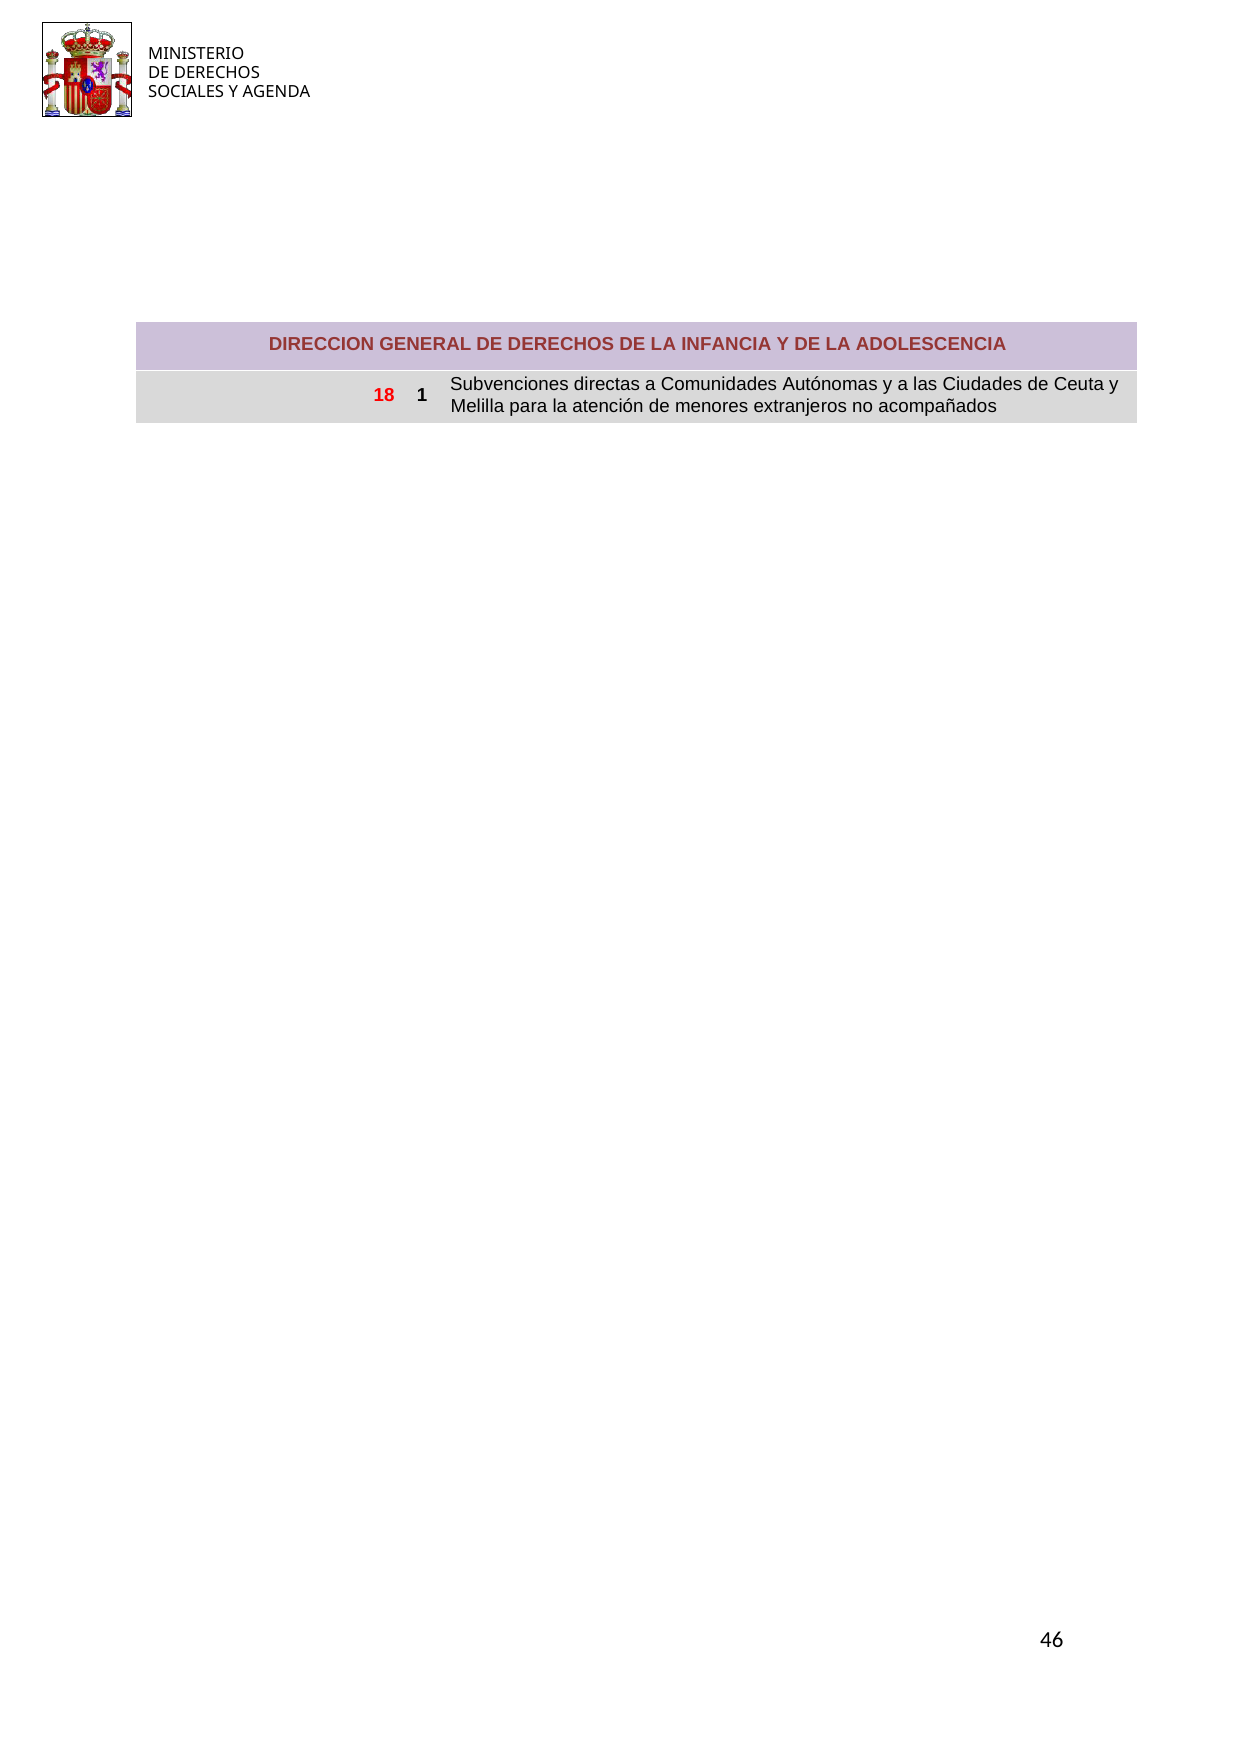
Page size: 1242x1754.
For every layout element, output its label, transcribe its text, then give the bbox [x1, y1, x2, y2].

text DIRECCION GENERAL DE DERECHOS DE LA INFANCIA Y DE LA ADOLESCENCIA [269, 332, 1129, 354]
text Melilla para la atención de menores extranjeros no acompañados [450, 401, 1129, 417]
picture [43, 23, 131, 116]
text 18 1 Subvenciones directas a Comunidades Autónomas y a las Ciudades de Ceuta y [373, 373, 1129, 401]
